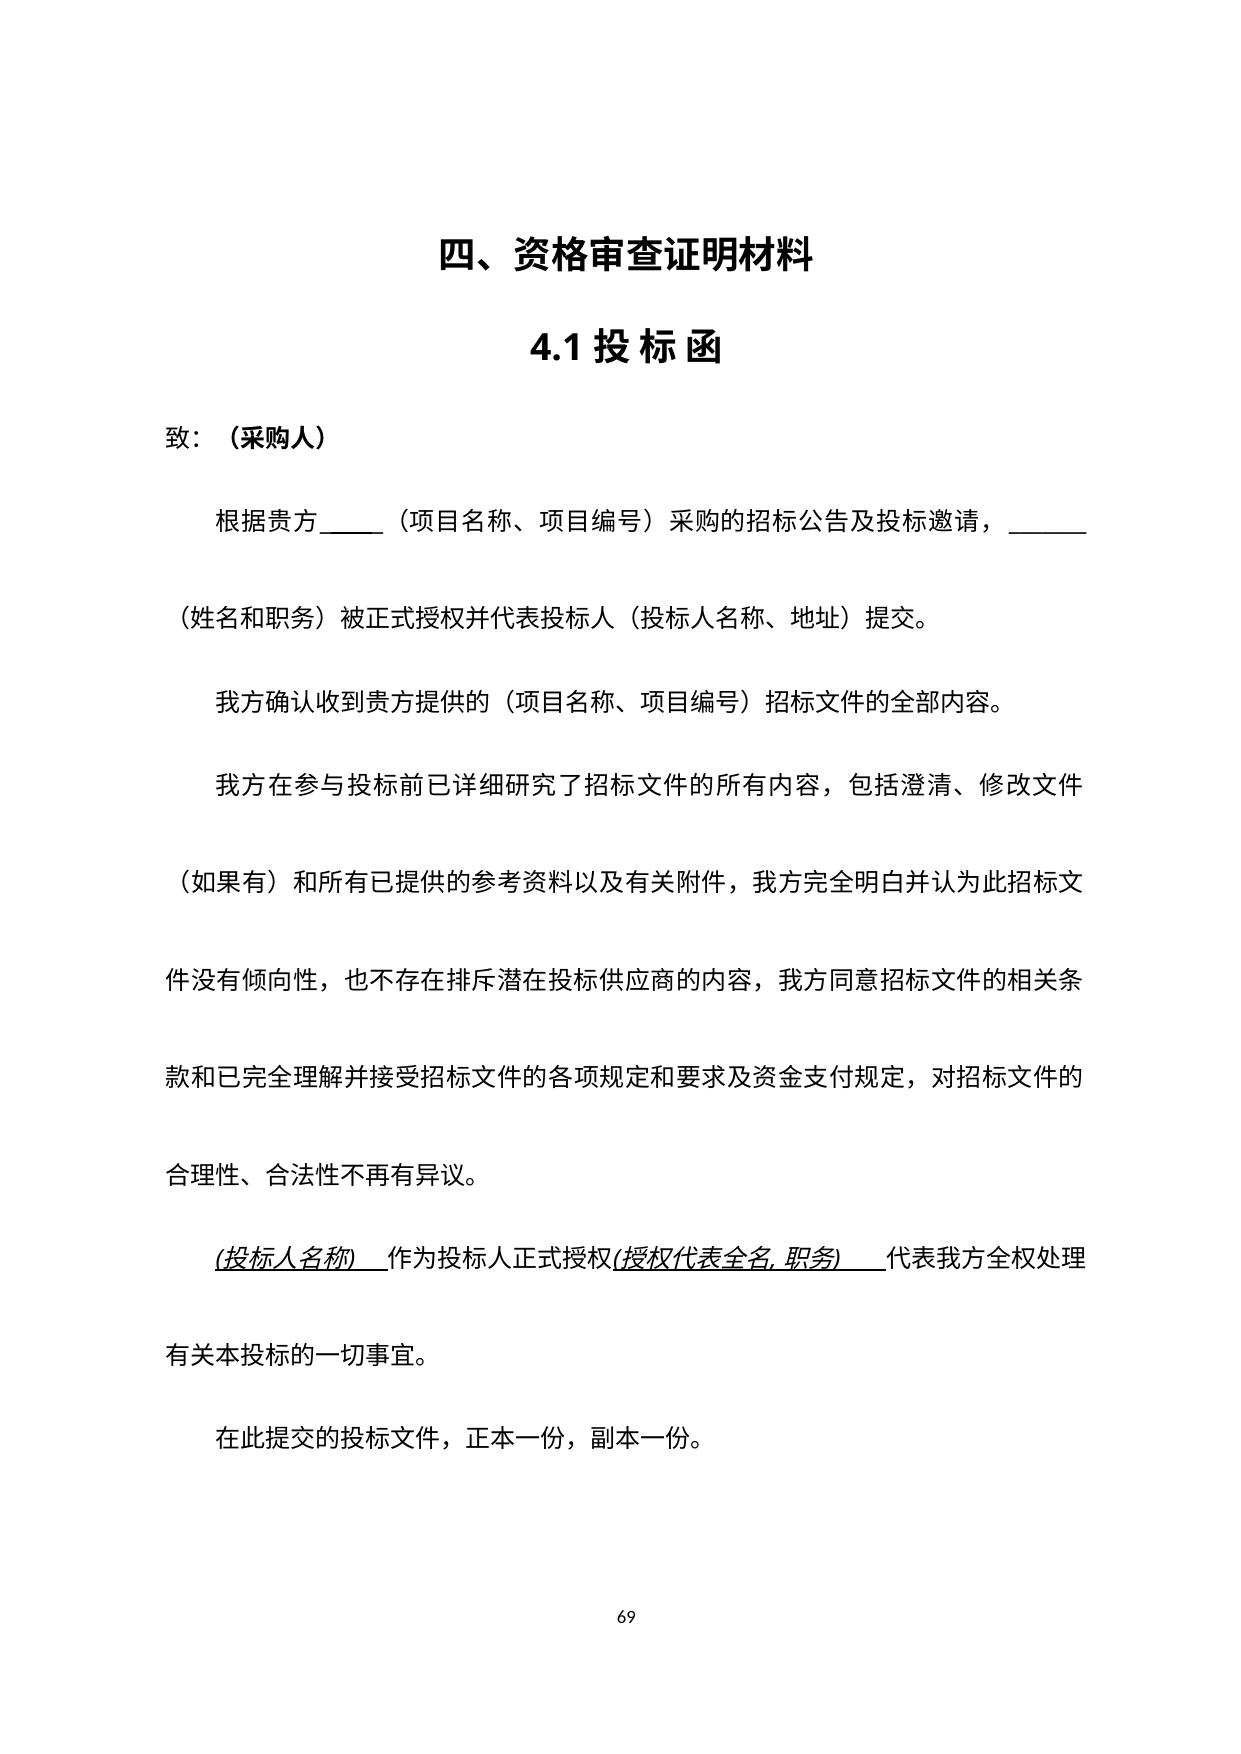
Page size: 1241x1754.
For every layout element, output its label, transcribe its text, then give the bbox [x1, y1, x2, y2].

text (投标人名称) 作为投标人正式授权(授权代表全名, 职务) 代表我方全权处理有关本投标的一切事宜。 [165, 1224, 1087, 1386]
text 在此提交的投标文件，正本一份，副本一份。 [165, 1404, 1087, 1469]
text 四、资格审查证明材料 [165, 219, 1087, 284]
text 根据贵方__ _（项目名称、项目编号）采购的招标公告及投标邀请，_______（姓名和职务）被正式授权并代表投标人（投标人名称、地址）提交。 [165, 487, 1087, 649]
text 4.1 投 标 函 [165, 312, 1087, 377]
text 致：（采购人） [165, 404, 1087, 469]
text 我方在参与投标前已详细研究了招标文件的所有内容，包括澄清、修改文件（如果有）和所有已提供的参考资料以及有关附件，我方完全明白并认为此招标文件没有倾向性，也不存在排斥潜在投标供应商的内容，我方同意招标文件的相关条款和已完全理解并接受招标文件的各项规定和要求及资金支付规定，对招标文件的合理性、合法性不再有异议。 [165, 751, 1087, 1206]
text 我方确认收到贵方提供的（项目名称、项目编号）招标文件的全部内容。 [165, 668, 1087, 733]
